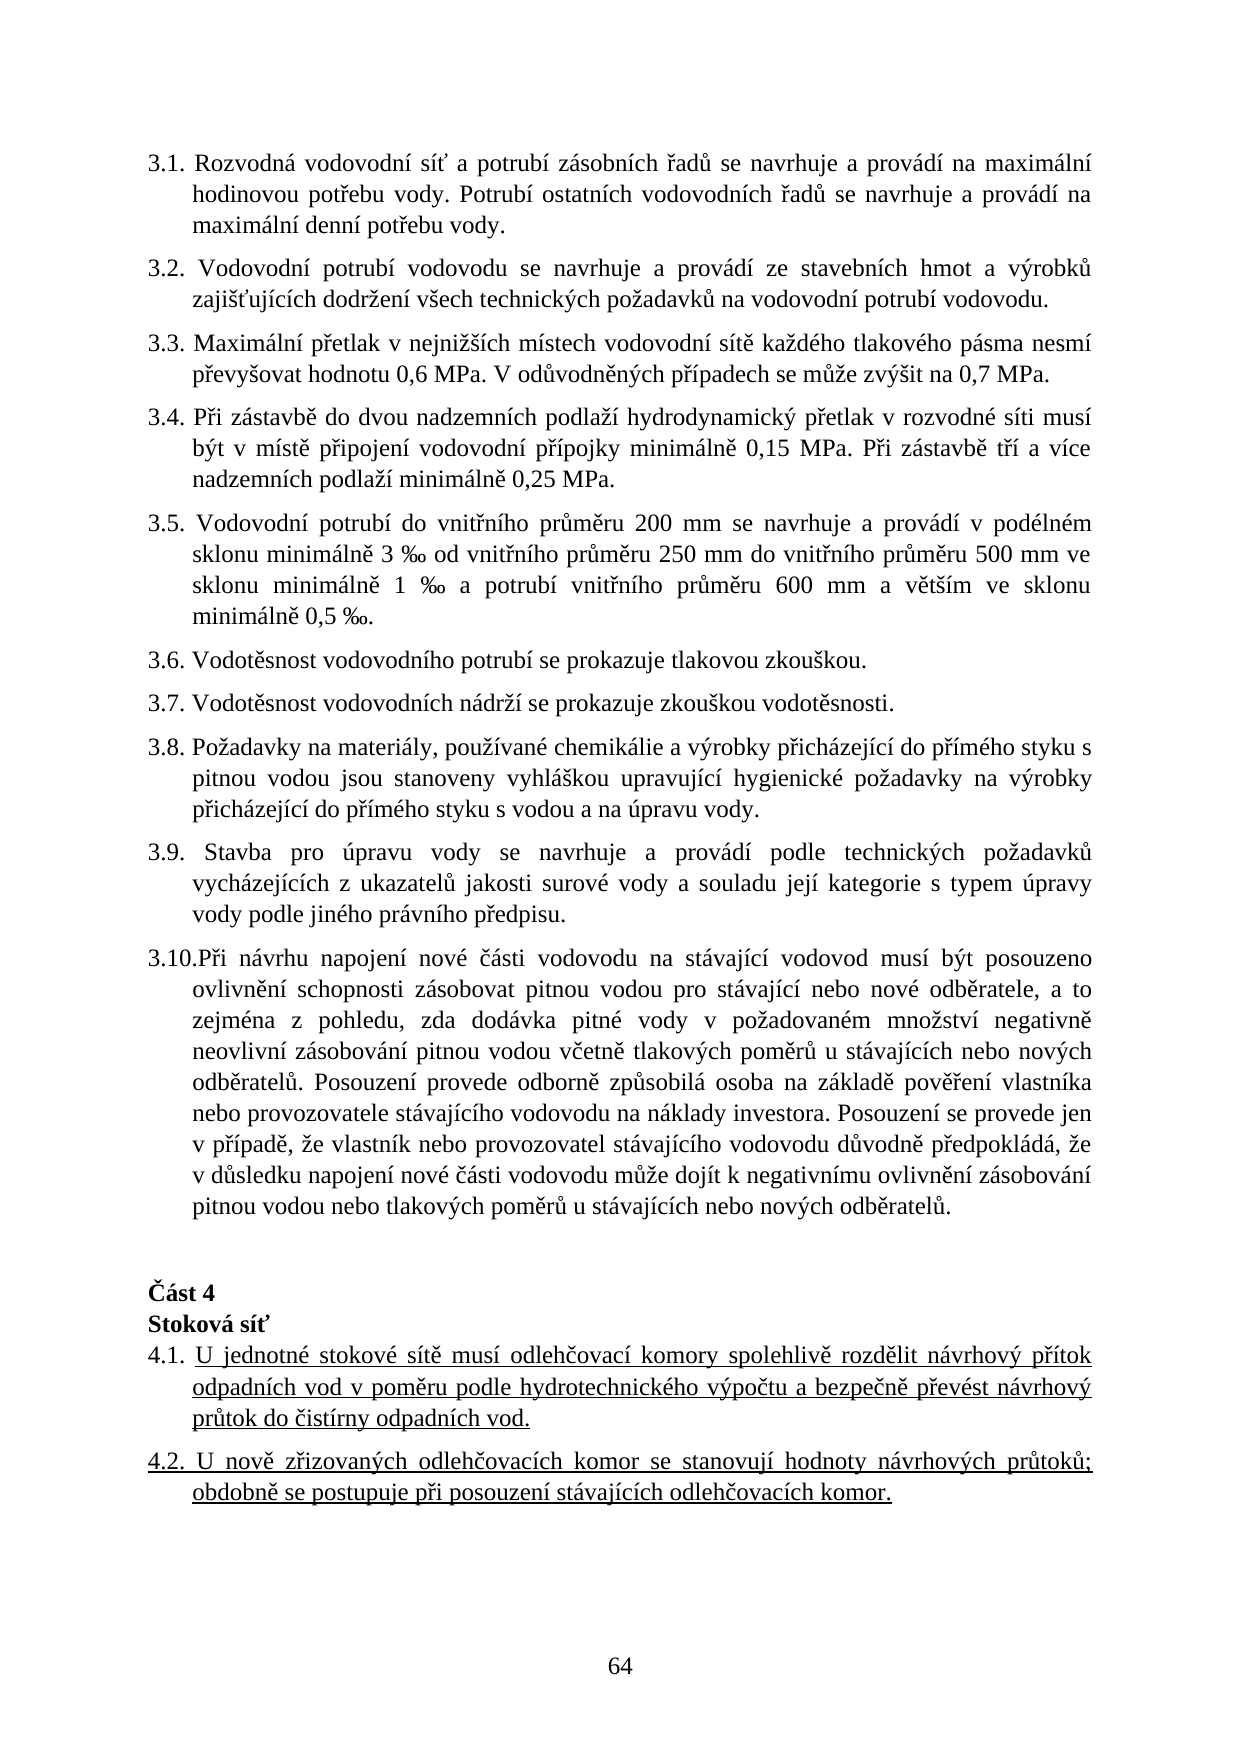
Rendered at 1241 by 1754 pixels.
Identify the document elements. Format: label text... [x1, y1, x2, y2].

text 3.10.Při návrhu napojení nové části vodovodu na stávající vodovod musí být posouzeno ovlivnění schopnosti zásobovat pitnou vodou pro stávající nebo nové odběratele, a to zejména z pohledu, zda dodávka pitné vody v požadovaném množství negativně neovlivní zásobování pitnou vodou včetně tlakových poměrů u stávajících nebo nových odběratelů. Posouzení provede odborně způsobilá osoba na základě pověření vlastníka nebo provozovatele stávajícího vodovodu na náklady investora. Posouzení se provede jen v případě, že vlastník nebo provozovatel stávajícího vodovodu důvodně předpokládá, že v důsledku napojení nové části vodovodu může dojít k negativnímu ovlivnění zásobování pitnou vodou nebo tlakových poměrů u stávajících nebo nových odběratelů. [148, 943, 1093, 1220]
text Část 4 [148, 1278, 1093, 1307]
text 3.5. Vodovodní potrubí do vnitřního průměru 200 mm se navrhuje a provádí v podélném sklonu minimálně 3 ‰ od vnitřního průměru 250 mm do vnitřního průměru 500 mm ve sklonu minimálně 1 ‰ a potrubí vnitřního průměru 600 mm a větším ve sklonu minimálně 0,5 ‰. [148, 508, 1093, 630]
text 3.1. Rozvodná vodovodní síť a potrubí zásobních řadů se navrhuje a provádí na maximální hodinovou potřebu vody. Potrubí ostatních vodovodních řadů se navrhuje a provádí na maximální denní potřebu vody. [148, 148, 1093, 238]
text Stoková síť [148, 1309, 1093, 1338]
text 3.7. Vodotěsnost vodovodních nádrží se prokazuje zkouškou vodotěsnosti. [148, 688, 1093, 717]
text 4.1. U jednotné stokové sítě musí odlehčovací komory spolehlivě rozdělit návrhový přítok odpadních vod v poměru podle hydrotechnického výpočtu a bezpečně převést návrhový průtok do čistírny odpadních vod. [148, 1341, 1093, 1431]
text 3.3. Maximální přetlak v nejnižších místech vodovodní sítě každého tlakového pásma nesmí převyšovat hodnotu 0,6 MPa. V odůvodněných případech se může zvýšit na 0,7 MPa. [148, 328, 1093, 388]
text 3.9. Stavba pro úpravu vody se navrhuje a provádí podle technických požadavků vycházejících z ukazatelů jakosti surové vody a souladu její kategorie s typem úpravy vody podle jiného právního předpisu. [148, 837, 1093, 928]
text 3.2. Vodovodní potrubí vodovodu se navrhuje a provádí ze stavebních hmot a výrobků zajišťujících dodržení všech technických požadavků na vodovodní potrubí vodovodu. [148, 253, 1093, 313]
text 4.2. U nově zřizovaných odlehčovacích komor se stanovují hodnoty návrhových průtoků; obdobně se postupuje při posouzení stávajících odlehčovacích komor. [148, 1446, 1093, 1471]
text 3.6. Vodotěsnost vodovodního potrubí se prokazuje tlakovou zkouškou. [148, 645, 1093, 673]
text 3.4. Při zástavbě do dvou nadzemních podlaží hydrodynamický přetlak v rozvodné síti musí být v místě připojení vodovodní přípojky minimálně 0,15 MPa. Při zástavbě tří a více nadzemních podlaží minimálně 0,25 MPa. [148, 402, 1093, 493]
text 4.2. U nově zřizovaných odlehčovacích komor se stanovují hodnoty návrhových průtoků; obdobně se postupuje při posouzení stávajících odlehčovacích komor. [148, 1473, 1093, 1506]
text 3.8. Požadavky na materiály, používané chemikálie a výrobky přicházející do přímého styku s pitnou vodou jsou stanoveny vyhláškou upravující hygienické požadavky na výrobky přicházející do přímého styku s vodou a na úpravu vody. [148, 732, 1093, 823]
